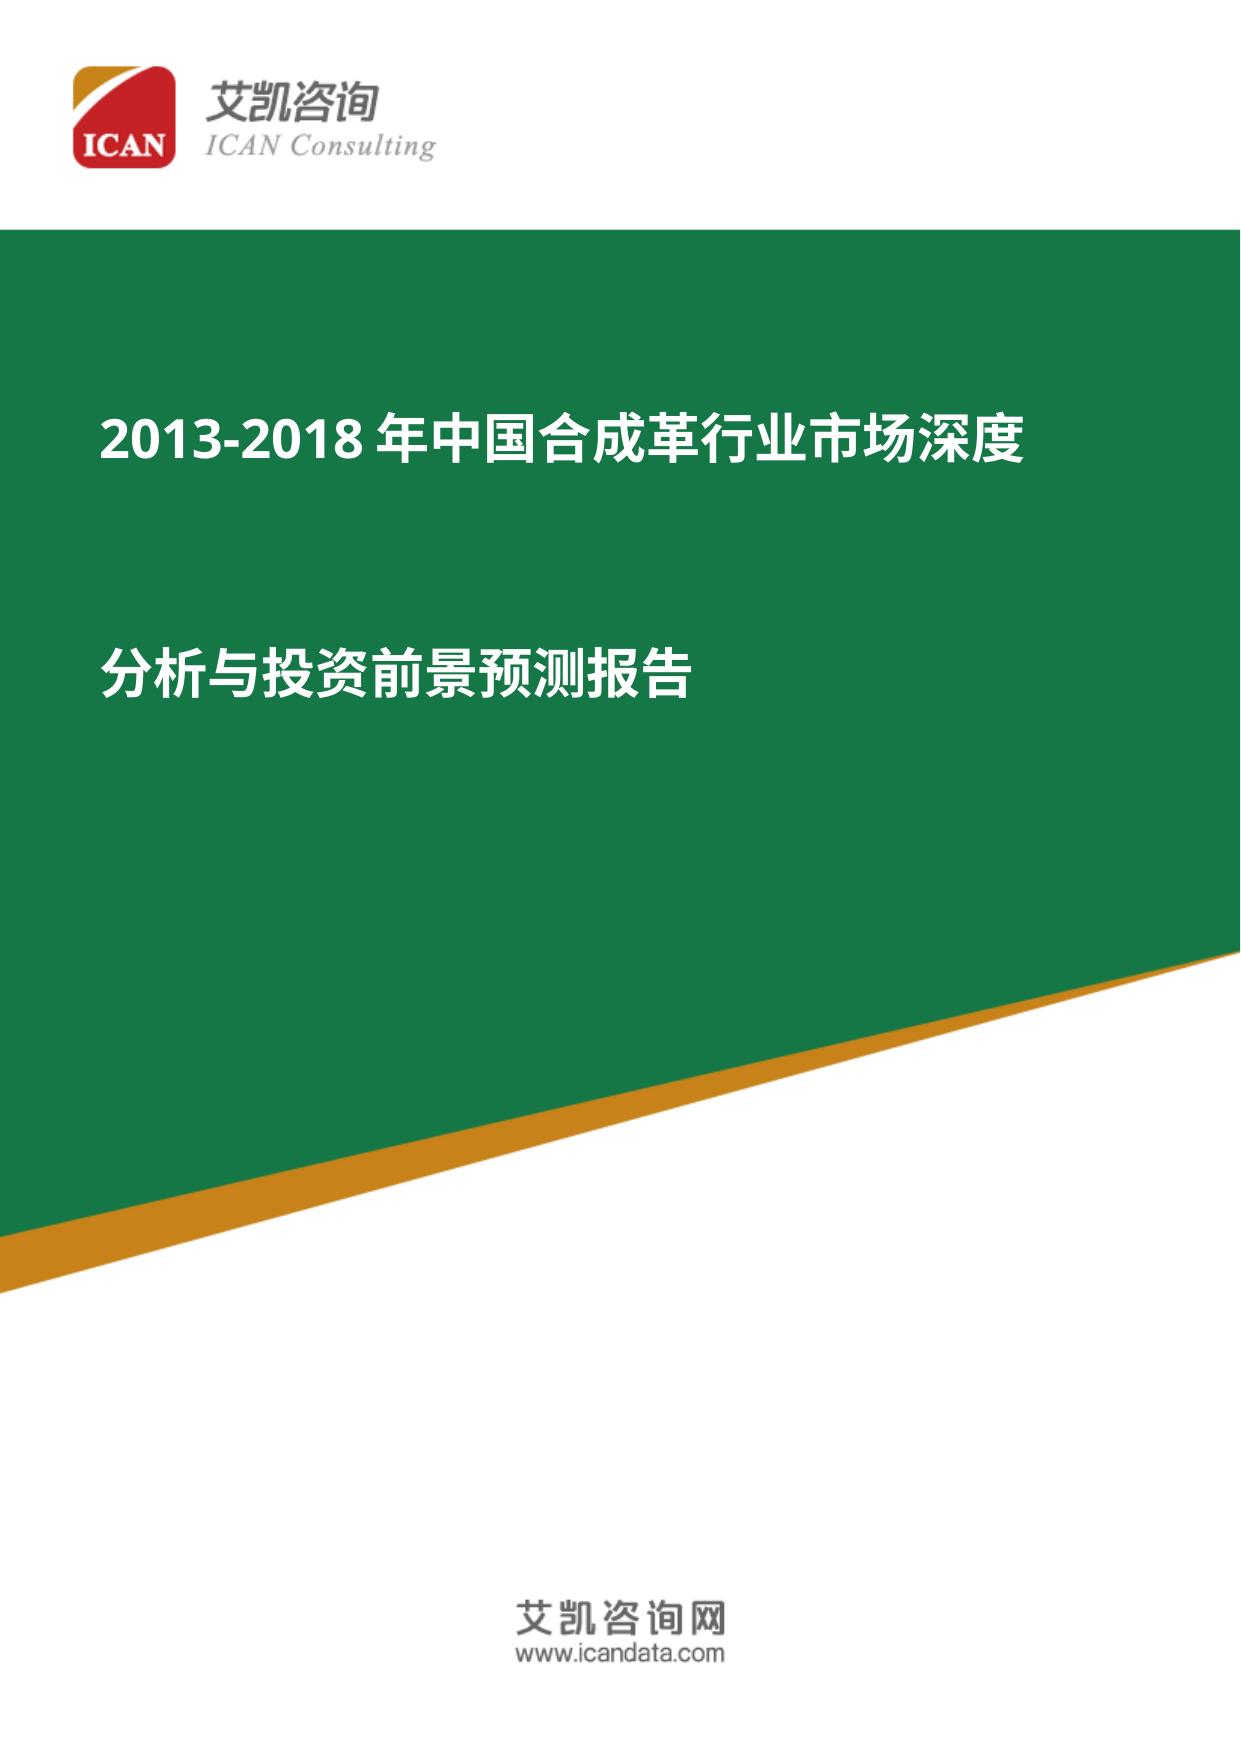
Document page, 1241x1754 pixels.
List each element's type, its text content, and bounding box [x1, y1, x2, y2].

picture [0, 5, 1241, 1754]
subtitle 2013-2018年中国合成革行业市场深度分析与投资前景预测报告 [99, 386, 1053, 718]
